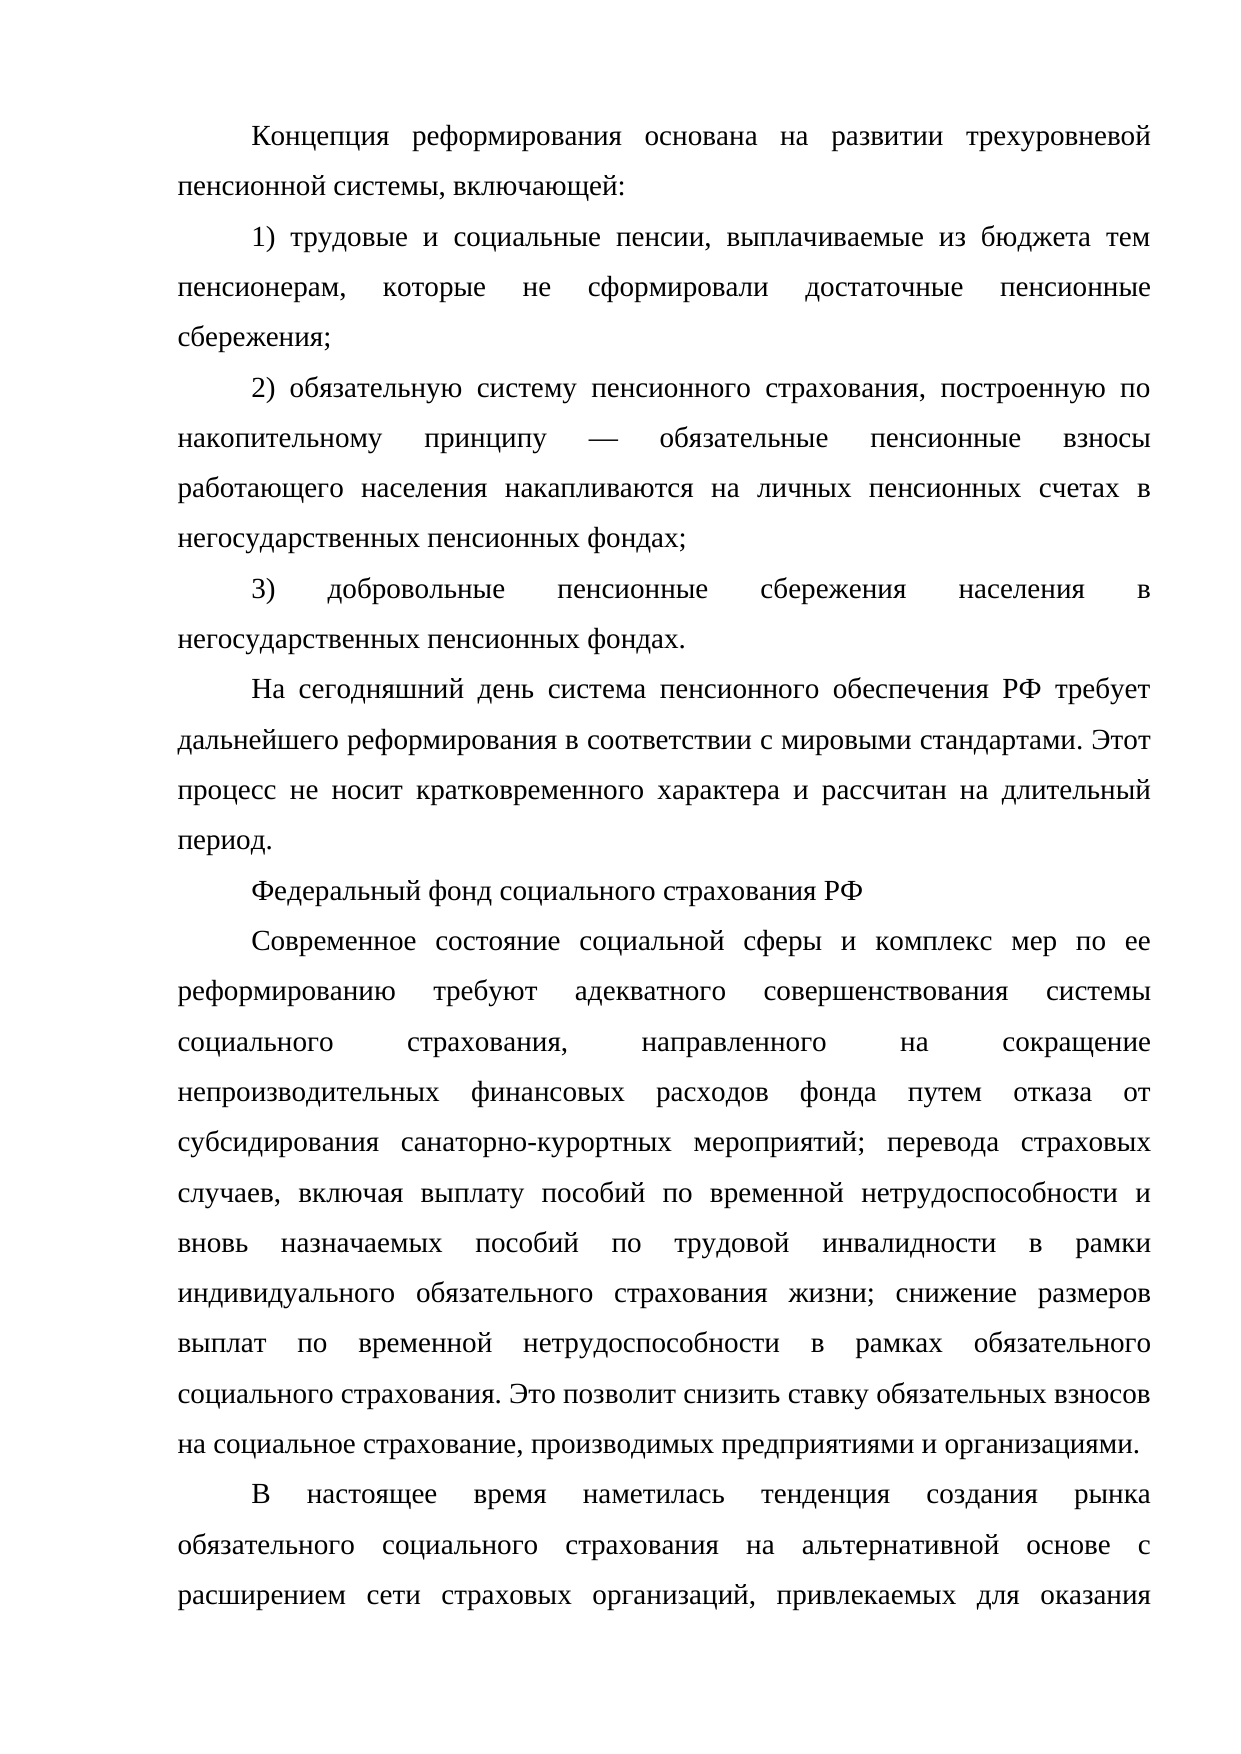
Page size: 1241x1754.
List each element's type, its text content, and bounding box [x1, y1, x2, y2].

text 1) трудовые и социальные пенсии, выплачиваемые из бюджета тем пенсионерам, которые не сформировали достаточные пенсионные сбережения; [177, 219, 1152, 353]
text 2) обязательную систему пенсионного страхования, построенную по накопительному принципу — обязательные пенсионные взносы работающего населения накапливаются на личных пенсионных счетах в негосударственных пенсионных фондах; [177, 370, 1152, 554]
text Современное состояние социальной сферы и комплекс мер по ее реформированию требуют адекватного совершенствования системы социального страхования, направленного на сокращение непроизводительных финансовых расходов фонда путем отказа от субсидирования санаторно-курортных мероприятий; перевода страховых случаев, включая выплату пособий по временной нетрудоспособности и вновь назначаемых пособий по трудовой инвалидности в рамки индивидуального обязательного страхования жизни; снижение размеров выплат по временной нетрудоспособности в рамках обязательного социального страхования. Это позволит снизить ставку обязательных взносов на социальное страхование, производимых предприятиями и организациями. [177, 923, 1152, 1460]
text Концепция реформирования основана на развитии трехуровневой пенсионной системы, включающей: [177, 118, 1152, 202]
text 3) добровольные пенсионные сбережения населения в негосударственных пенсионных фондах. [177, 571, 1152, 655]
subtitle Федеральный фонд социального страхования РФ [177, 873, 1152, 906]
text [177, 1477, 1152, 1611]
text На сегодняшний день система пенсионного обеспечения РФ требует дальнейшего реформирования в соответствии с мировыми стандартами. Этот процесс не носит кратковременного характера и рассчитан на длительный период. [177, 672, 1152, 856]
